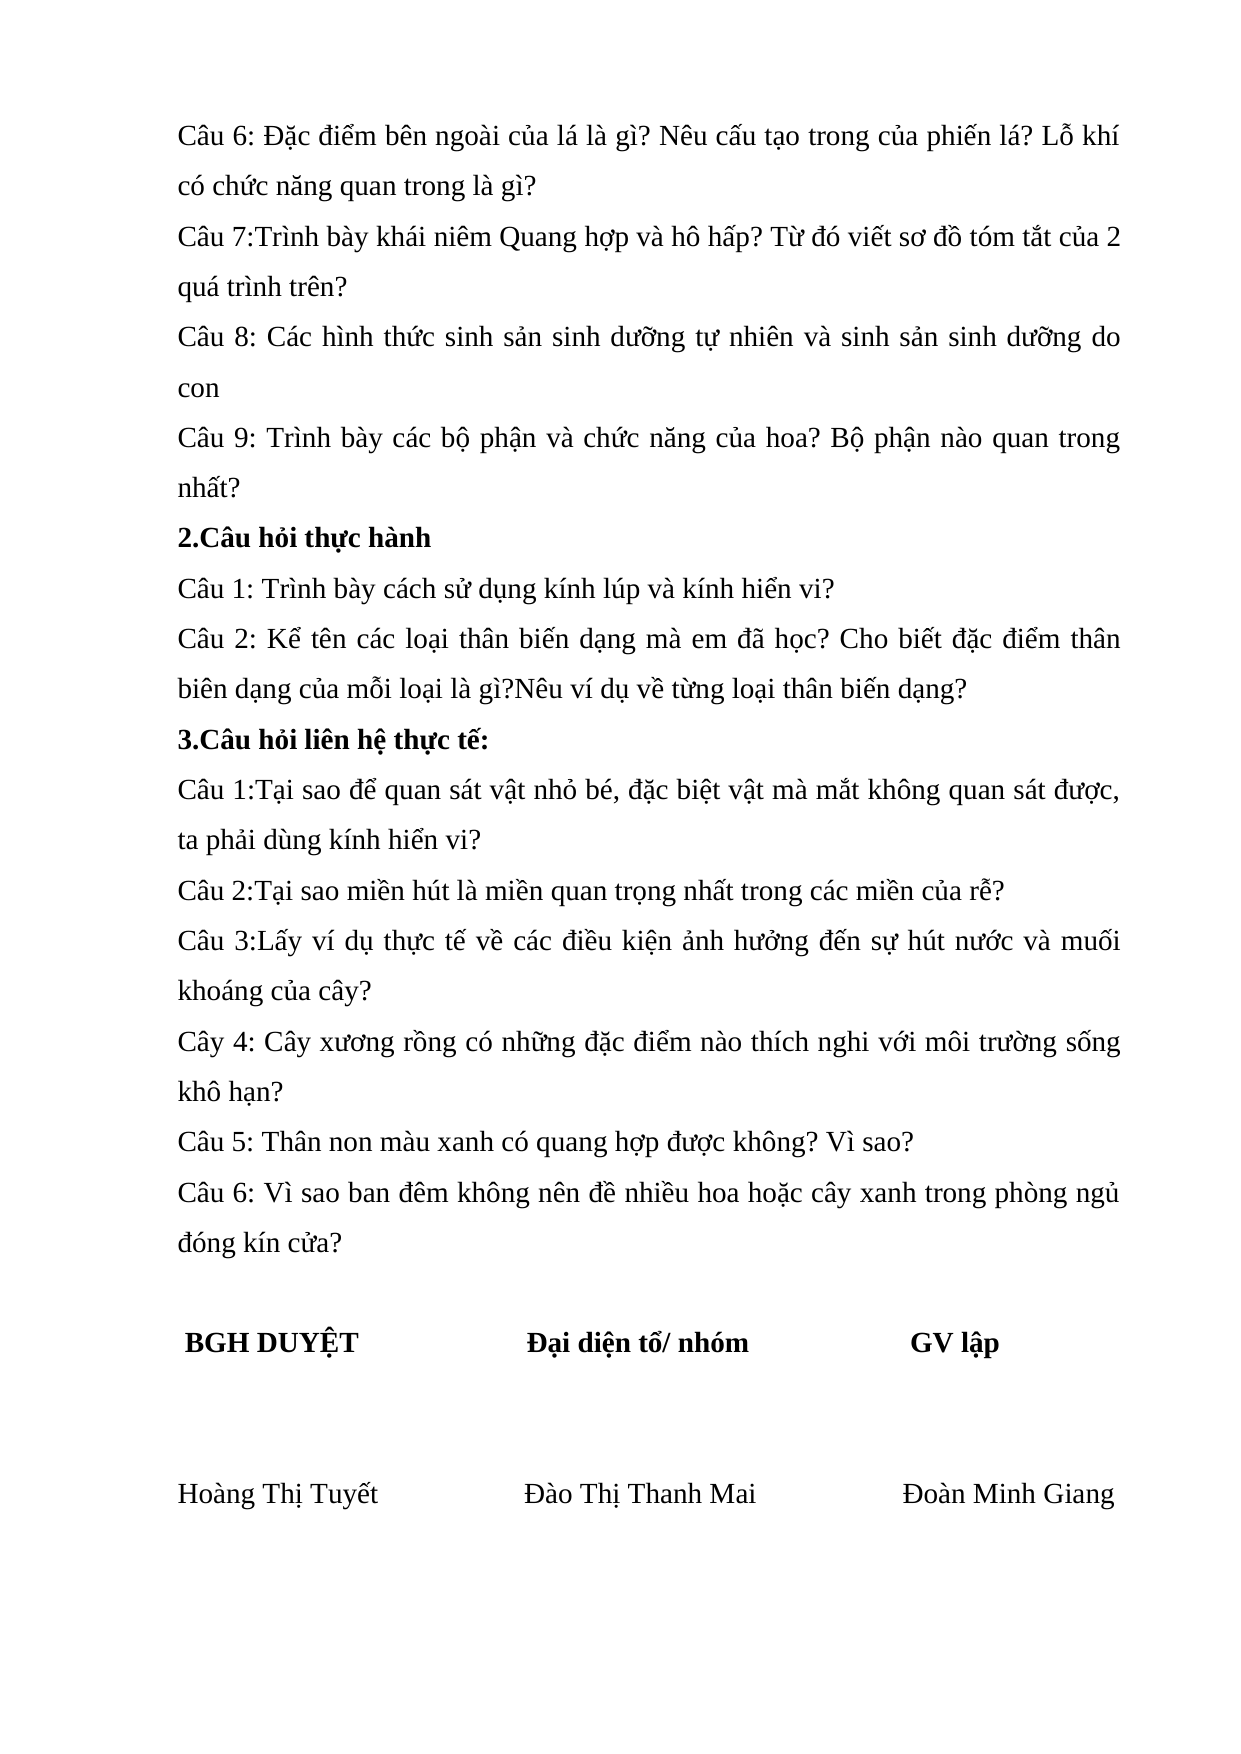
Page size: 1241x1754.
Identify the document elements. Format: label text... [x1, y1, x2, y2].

text Cây 4: Cây xương rồng có những đặc điểm nào thích nghi với môi trường sống khô hạn? [177, 1024, 1122, 1108]
text BGH DUYỆT Đại diện tổ/ nhóm GV lập [177, 1326, 1122, 1359]
text Câu 1: Trình bày cách sử dụng kính lúp và kính hiển vi? [177, 571, 1122, 604]
text Câu 6: Vì sao ban đêm không nên đề nhiều hoa hoặc cây xanh trong phòng ngủ đóng kín cửa? [177, 1175, 1122, 1258]
text Câu 3:Lấy ví dụ thực tế về các điều kiện ảnh hưởng đến sự hút nước và muối khoáng của cây? [177, 923, 1122, 1007]
text Câu 6: Đặc điểm bên ngoài của lá là gì? Nêu cấu tạo trong của phiến lá? Lỗ khí có chức năng quan trong là gì? [177, 118, 1122, 202]
text Câu 1:Tại sao để quan sát vật nhỏ bé, đặc biệt vật mà mắt không quan sát được, ta phải dùng kính hiển vi? [177, 772, 1122, 856]
text 3.Câu hỏi liên hệ thực tế: [177, 722, 1122, 755]
text Câu 5: Thân non màu xanh có quang hợp được không? Vì sao? [177, 1124, 1122, 1158]
text Câu 2: Kể tên các loại thân biến dạng mà em đã học? Cho biết đặc điểm thân biên dạng của mỗi loại là gì?Nêu ví dụ về từng loại thân biến dạng? [177, 621, 1122, 705]
text Hoàng Thị Tuyết Đào Thị Thanh Mai Đoàn Minh Giang [177, 1477, 1122, 1510]
text Câu 7:Trình bày khái niêm Quang hợp và hô hấp? Từ đó viết sơ đồ tóm tắt của 2 quá trình trên? [177, 219, 1122, 303]
text Câu 8: Các hình thức sinh sản sinh dưỡng tự nhiên và sinh sản sinh dưỡng do con [177, 319, 1122, 403]
text Câu 9: Trình bày các bộ phận và chức năng của hoa? Bộ phận nào quan trong nhất? [177, 420, 1122, 504]
text Câu 2:Tại sao miền hút là miền quan trọng nhất trong các miền của rễ? [177, 873, 1122, 906]
text 2.Câu hỏi thực hành [177, 521, 1122, 554]
